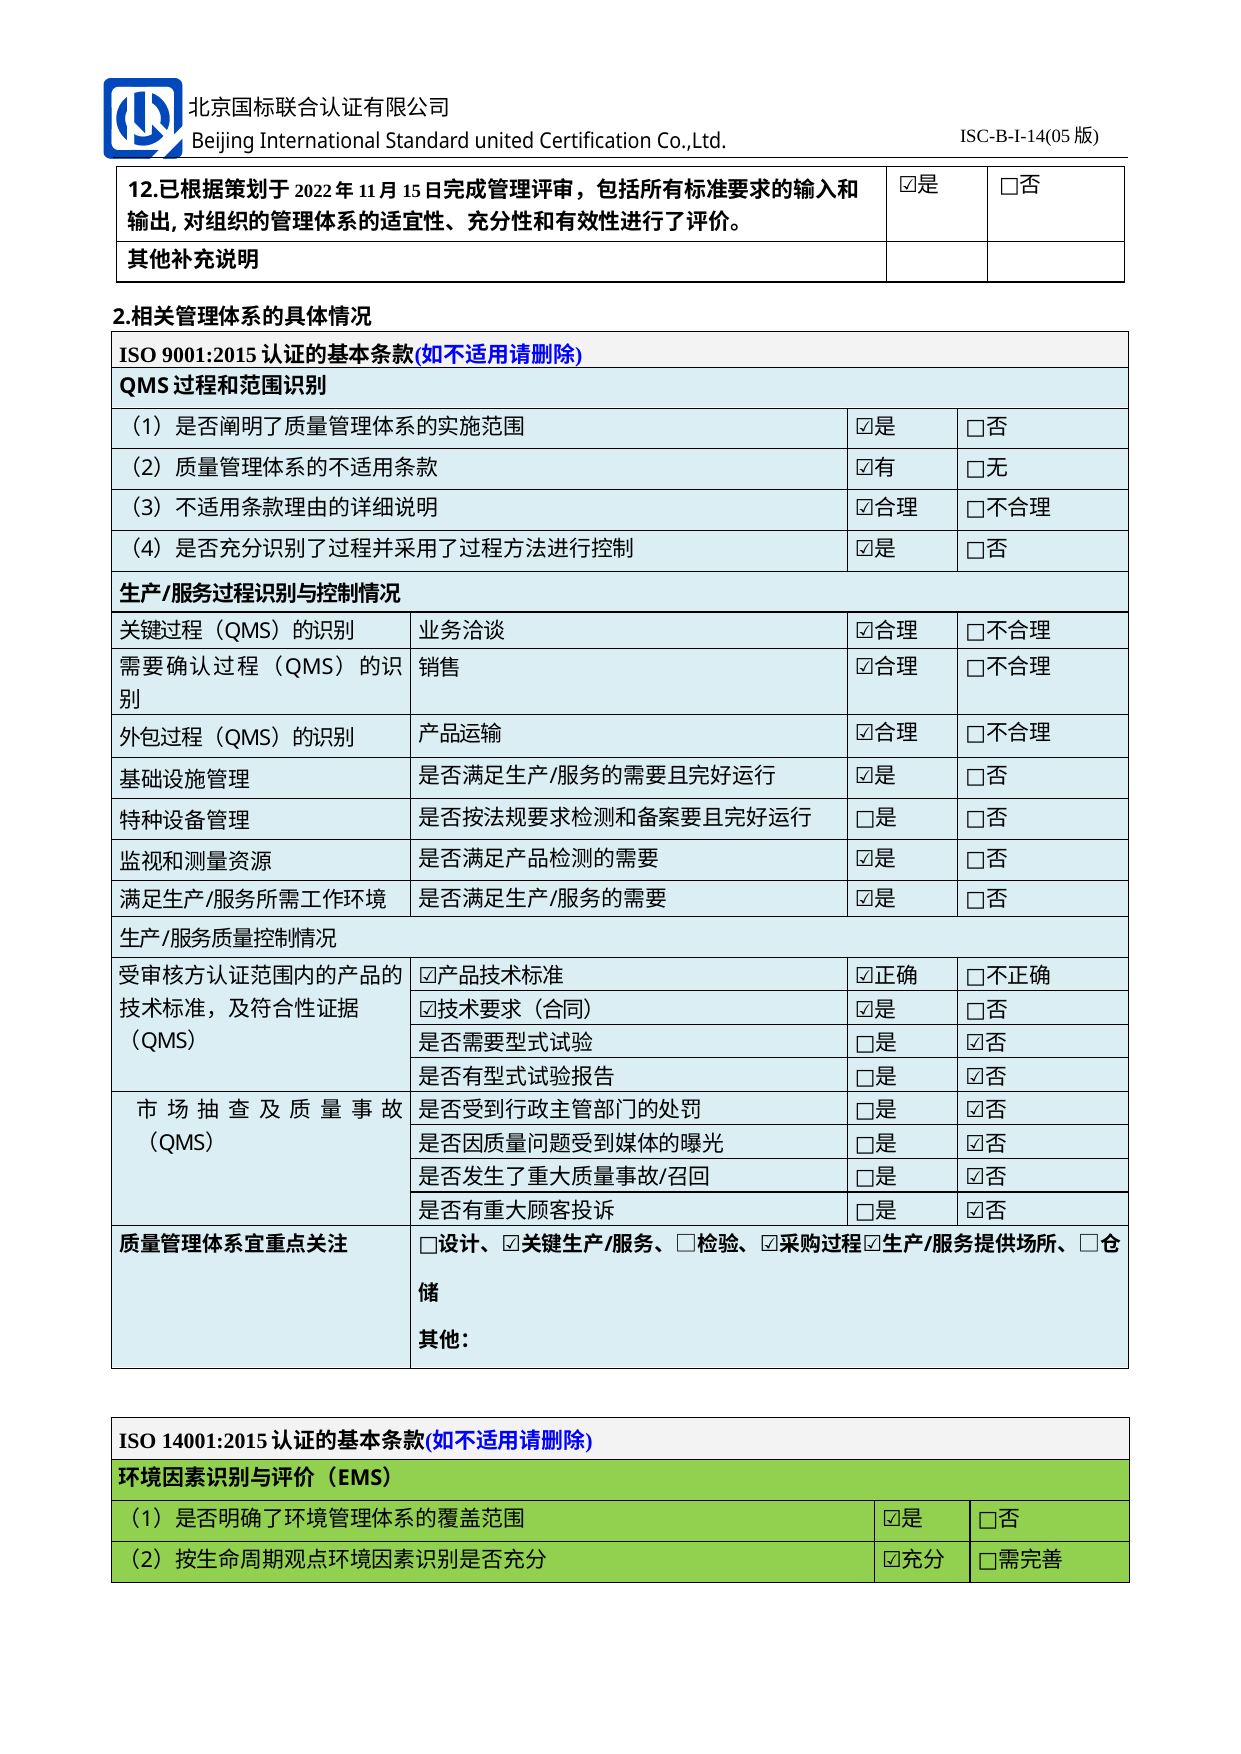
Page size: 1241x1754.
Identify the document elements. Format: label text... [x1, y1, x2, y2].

table_header ISO 14001:2015认证的基本条款(如不适用请删除) [112, 1418, 1129, 1459]
table_cell ☑否 [958, 1159, 1128, 1191]
table_cell ☑是 [848, 409, 957, 448]
table_cell □不正确 [958, 958, 1128, 990]
table_cell ☑合理 [848, 649, 957, 714]
table_cell [988, 242, 1124, 281]
table_cell （1）是否阐明了质量管理体系的实施范围 [112, 409, 847, 448]
table_cell □需完善 [971, 1542, 1129, 1582]
table_cell 监视和测量资源 [112, 840, 410, 880]
table_cell 是否受到行政主管部门的处罚 [411, 1092, 847, 1124]
table_cell ☑产品技术标准 [411, 958, 847, 990]
table_cell 满足生产/服务所需工作环境 [112, 881, 410, 916]
table_cell 其他补充说明 [117, 242, 886, 281]
table_cell 需要确认过程（QMS）的识别 [112, 649, 410, 714]
table_cell ☑否 [958, 1025, 1128, 1057]
table_cell □不合理 [958, 490, 1128, 530]
table_cell 销售 [411, 649, 847, 714]
table_cell □是 [848, 1159, 957, 1191]
table_cell （4）是否充分识别了过程并采用了过程方法进行控制 [112, 531, 847, 571]
table_cell □否 [988, 167, 1124, 241]
table_cell ☑否 [958, 1193, 1128, 1225]
table_cell （1）是否明确了环境管理体系的覆盖范围 [112, 1501, 874, 1541]
table_cell ☑是 [848, 881, 957, 916]
text 2.相关管理体系的具体情况 [112, 299, 1128, 331]
table_cell [887, 242, 987, 281]
table_cell 生产/服务质量控制情况 [112, 917, 1128, 957]
table_cell □否 [958, 799, 1128, 839]
table_cell ☑合理 [848, 490, 957, 530]
table_cell ☑否 [958, 1125, 1128, 1158]
table_cell 是否满足生产/服务的需要且完好运行 [411, 758, 847, 798]
table_cell 外包过程（QMS）的识别 [112, 715, 410, 757]
table_cell □设计、☑关键生产/服务、□检验、☑采购过程☑生产/服务提供场所、□仓储 其他： [411, 1226, 1128, 1367]
table_cell 基础设施管理 [112, 758, 410, 798]
table_cell ☑有 [848, 449, 957, 489]
table_cell 市场抽查及质量事故（QMS） [112, 1092, 410, 1225]
table_cell （3）不适用条款理由的详细说明 [112, 490, 847, 530]
table_cell □否 [958, 758, 1128, 798]
table_cell 受审核方认证范围内的产品的技术标准，及符合性证据 （QMS） [112, 958, 410, 1091]
table_cell □是 [848, 1058, 957, 1091]
table_cell ☑是 [848, 758, 957, 798]
table_cell 产品运输 [411, 715, 847, 757]
table_cell 12.已根据策划于2022年11月15日完成管理评审，包括所有标准要求的输入和输出, 对组织的管理体系的适宜性、充分性和有效性进行了评价。 [117, 167, 886, 241]
table_cell （2）质量管理体系的不适用条款 [112, 449, 847, 489]
table_header ISO 9001:2015认证的基本条款(如不适用请删除) [112, 332, 1128, 367]
table_cell □是 [848, 1092, 957, 1124]
table_cell ☑否 [958, 1092, 1128, 1124]
table_cell □是 [848, 1025, 957, 1057]
table_cell ☑是 [887, 167, 987, 241]
table_cell □不合理 [958, 613, 1128, 648]
table_cell □无 [958, 449, 1128, 489]
table_cell □否 [958, 991, 1128, 1024]
table_cell 是否满足生产/服务的需要 [411, 881, 847, 916]
table_cell ☑正确 [848, 958, 957, 990]
picture [103, 78, 183, 159]
table_cell 质量管理体系宜重点关注 [112, 1226, 410, 1367]
table_cell 生产/服务过程识别与控制情况 [112, 572, 1128, 611]
table_cell □是 [848, 1125, 957, 1158]
table_cell （2）按生命周期观点环境因素识别是否充分 [112, 1542, 874, 1582]
table_cell ☑否 [958, 1058, 1128, 1091]
table_cell QMS过程和范围识别 [112, 368, 1128, 407]
table_cell 是否发生了重大质量事故/召回 [411, 1159, 847, 1191]
table_cell ☑合理 [848, 613, 957, 648]
table_cell ☑是 [875, 1501, 969, 1541]
table_cell ☑合理 [848, 715, 957, 757]
table_cell 是否因质量问题受到媒体的曝光 [411, 1125, 847, 1158]
table_cell ☑是 [848, 531, 957, 571]
table_cell □是 [848, 799, 957, 839]
table_cell 是否有重大顾客投诉 [411, 1193, 847, 1225]
table_cell □否 [971, 1501, 1129, 1541]
table_cell 是否需要型式试验 [411, 1025, 847, 1057]
table_cell □不合理 [958, 715, 1128, 757]
table_cell 特种设备管理 [112, 799, 410, 839]
table_cell ☑是 [848, 991, 957, 1024]
table_cell □否 [958, 840, 1128, 880]
table_cell ☑充分 [875, 1542, 969, 1582]
table_cell □否 [958, 531, 1128, 571]
table_cell 业务洽谈 [411, 613, 847, 648]
table_cell □是 [848, 1193, 957, 1225]
table_cell □否 [958, 881, 1128, 916]
table_cell 环境因素识别与评价（EMS） [112, 1460, 1129, 1500]
table_cell ☑技术要求（合同） [411, 991, 847, 1024]
table_cell □否 [958, 409, 1128, 448]
table_cell 是否满足产品检测的需要 [411, 840, 847, 880]
table_cell 是否有型式试验报告 [411, 1058, 847, 1091]
table_cell 关键过程（QMS）的识别 [112, 613, 410, 648]
table_cell 是否按法规要求检测和备案要且完好运行 [411, 799, 847, 839]
table_cell □不合理 [958, 649, 1128, 714]
table_cell ☑是 [848, 840, 957, 880]
